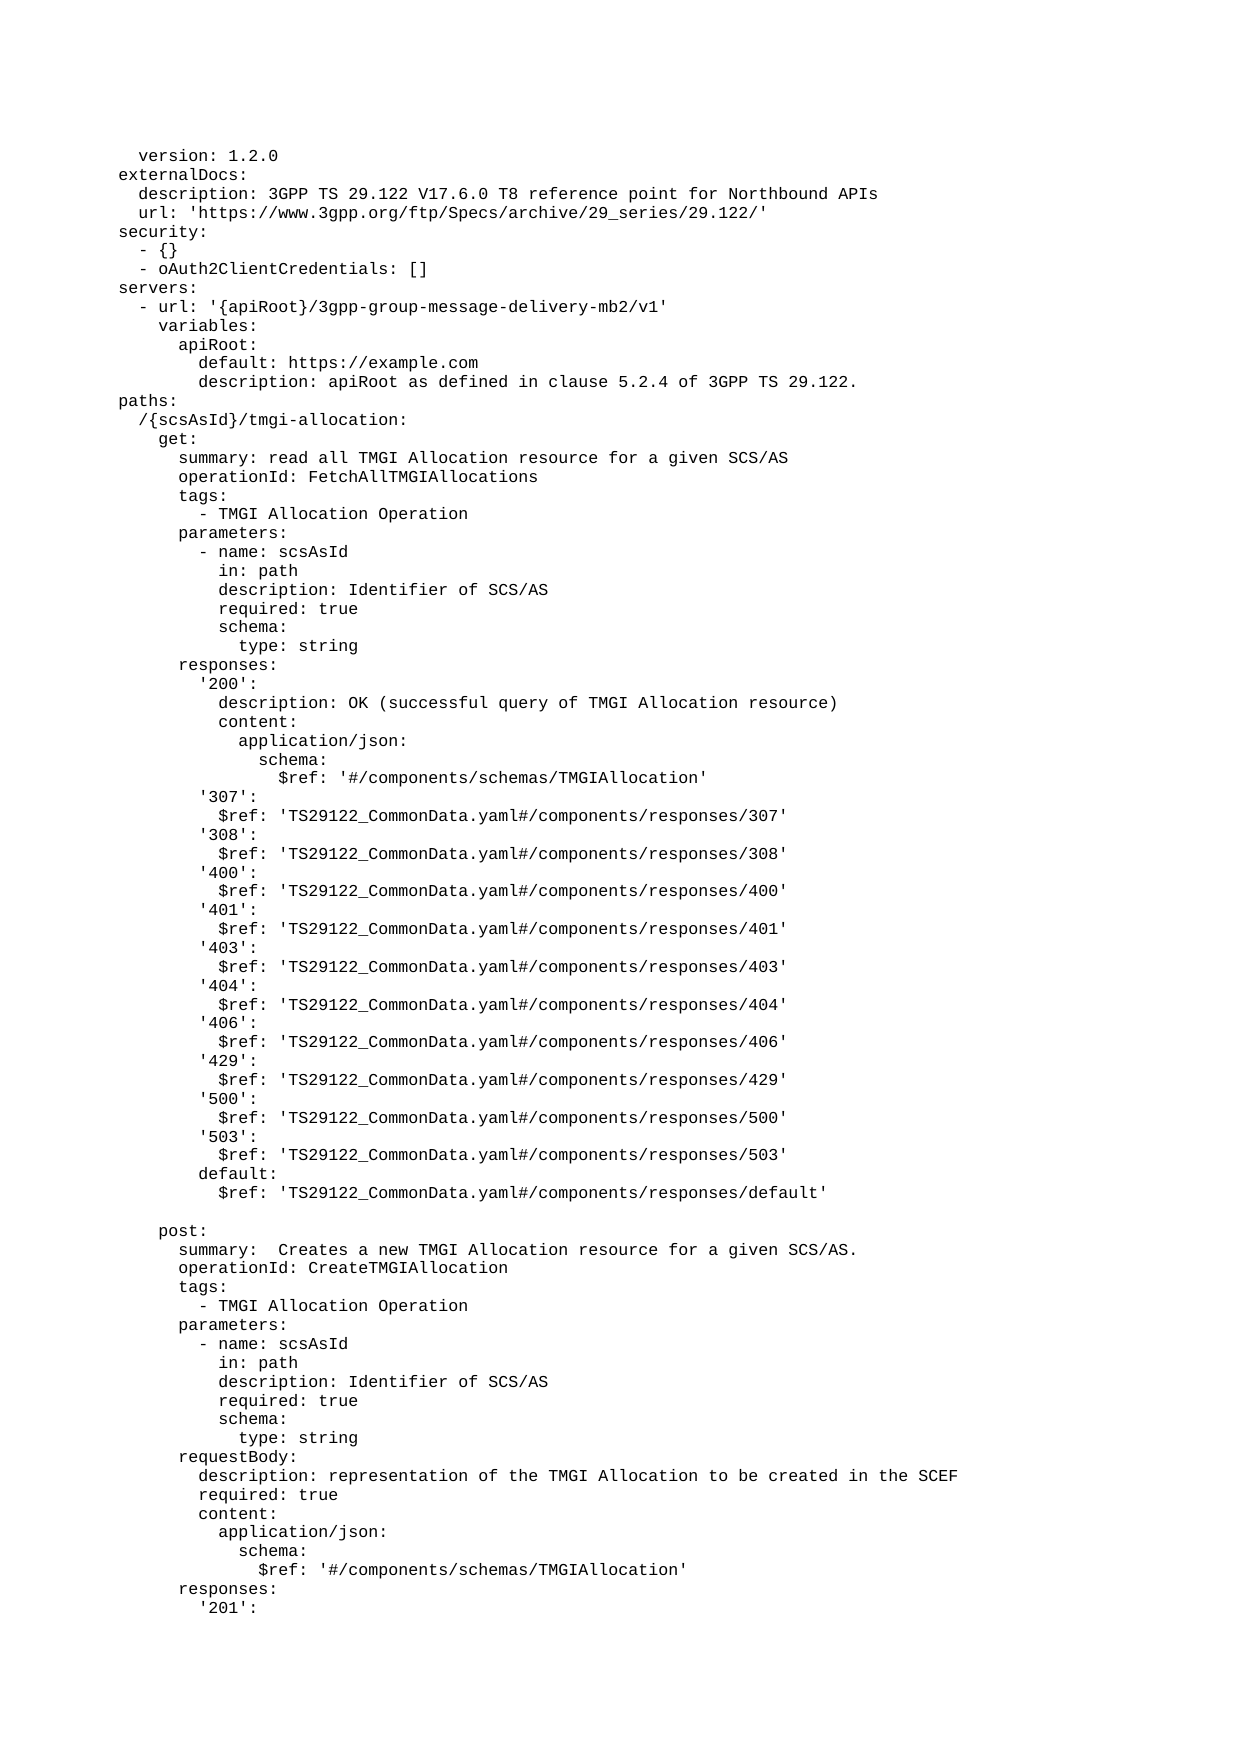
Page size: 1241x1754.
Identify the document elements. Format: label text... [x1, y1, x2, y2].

text $ref: '#/components/schemas/TMGIAllocation' [118, 770, 1122, 789]
text $ref: 'TS29122_CommonData.yaml#/components/responses/429' [118, 1072, 1122, 1090]
text '307': [118, 789, 1122, 808]
text content: [118, 713, 1122, 732]
text $ref: 'TS29122_CommonData.yaml#/components/responses/403' [118, 958, 1122, 977]
text parameters: [118, 525, 1122, 544]
text $ref: 'TS29122_CommonData.yaml#/components/responses/503' [118, 1147, 1122, 1166]
text schema: [118, 1543, 1122, 1562]
text required: true [118, 600, 1122, 619]
text get: [118, 431, 1122, 449]
text - TMGI Allocation Operation [118, 506, 1122, 525]
text '308': [118, 826, 1122, 845]
text in: path [118, 562, 1122, 581]
text '200': [118, 676, 1122, 694]
text $ref: 'TS29122_CommonData.yaml#/components/responses/308' [118, 845, 1122, 864]
text in: path [118, 1354, 1122, 1373]
text tags: [118, 487, 1122, 506]
text - TMGI Allocation Operation [118, 1298, 1122, 1317]
text - name: scsAsId [118, 1336, 1122, 1354]
text description: OK (successful query of TMGI Allocation resource) [118, 694, 1122, 713]
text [118, 1562, 1122, 1581]
text $ref: 'TS29122_CommonData.yaml#/components/responses/307' [118, 808, 1122, 826]
text type: string [118, 1430, 1122, 1449]
text variables: [118, 317, 1122, 336]
text operationId: FetchAllTMGIAllocations [118, 468, 1122, 487]
text security: [118, 223, 1122, 242]
text $ref: 'TS29122_CommonData.yaml#/components/responses/404' [118, 996, 1122, 1015]
text $ref: 'TS29122_CommonData.yaml#/components/responses/401' [118, 921, 1122, 939]
text $ref: 'TS29122_CommonData.yaml#/components/responses/default' [118, 1185, 1122, 1203]
text required: true [118, 1486, 1122, 1505]
text '201': [118, 1599, 1122, 1618]
text description: Identifier of SCS/AS [118, 581, 1122, 600]
text apiRoot: [118, 336, 1122, 355]
text schema: [118, 751, 1122, 770]
text $ref: 'TS29122_CommonData.yaml#/components/responses/500' [118, 1109, 1122, 1128]
text default: https://example.com [118, 355, 1122, 374]
text - {} [118, 242, 1122, 261]
text '406': [118, 1015, 1122, 1034]
text responses: [118, 1581, 1122, 1599]
text responses: [118, 657, 1122, 676]
text schema: [118, 1411, 1122, 1430]
text description: apiRoot as defined in clause 5.2.4 of 3GPP TS 29.122. [118, 374, 1122, 393]
text url: 'https://www.3gpp.org/ftp/Specs/archive/29_series/29.122/' [118, 204, 1122, 223]
text '429': [118, 1053, 1122, 1072]
text application/json: [118, 1524, 1122, 1543]
text type: string [118, 638, 1122, 657]
text description: representation of the TMGI Allocation to be created in the SCEF [118, 1467, 1122, 1486]
text default: [118, 1166, 1122, 1185]
text version: 1.2.0 [118, 148, 1122, 167]
text schema: [118, 619, 1122, 638]
text application/json: [118, 732, 1122, 751]
text post: [118, 1222, 1122, 1241]
text summary: read all TMGI Allocation resource for a given SCS/AS [118, 449, 1122, 468]
text '500': [118, 1090, 1122, 1109]
text $ref: 'TS29122_CommonData.yaml#/components/responses/400' [118, 883, 1122, 902]
text parameters: [118, 1317, 1122, 1336]
text '503': [118, 1128, 1122, 1147]
text summary: Creates a new TMGI Allocation resource for a given SCS/AS. [118, 1241, 1122, 1260]
text required: true [118, 1392, 1122, 1411]
text '404': [118, 977, 1122, 996]
text tags: [118, 1279, 1122, 1298]
text externalDocs: [118, 167, 1122, 185]
text content: [118, 1505, 1122, 1524]
text - url: '{apiRoot}/3gpp-group-message-delivery-mb2/v1' [118, 298, 1122, 317]
text '401': [118, 902, 1122, 921]
text /{scsAsId}/tmgi-allocation: [118, 412, 1122, 431]
text operationId: CreateTMGIAllocation [118, 1260, 1122, 1279]
text '403': [118, 939, 1122, 958]
text - name: scsAsId [118, 544, 1122, 562]
text requestBody: [118, 1449, 1122, 1467]
text $ref: 'TS29122_CommonData.yaml#/components/responses/406' [118, 1034, 1122, 1053]
text paths: [118, 393, 1122, 412]
text description: Identifier of SCS/AS [118, 1373, 1122, 1392]
text description: 3GPP TS 29.122 V17.6.0 T8 reference point for Northbound APIs [118, 185, 1122, 204]
text '400': [118, 864, 1122, 883]
text servers: [118, 280, 1122, 298]
text - oAuth2ClientCredentials: [] [118, 261, 1122, 280]
